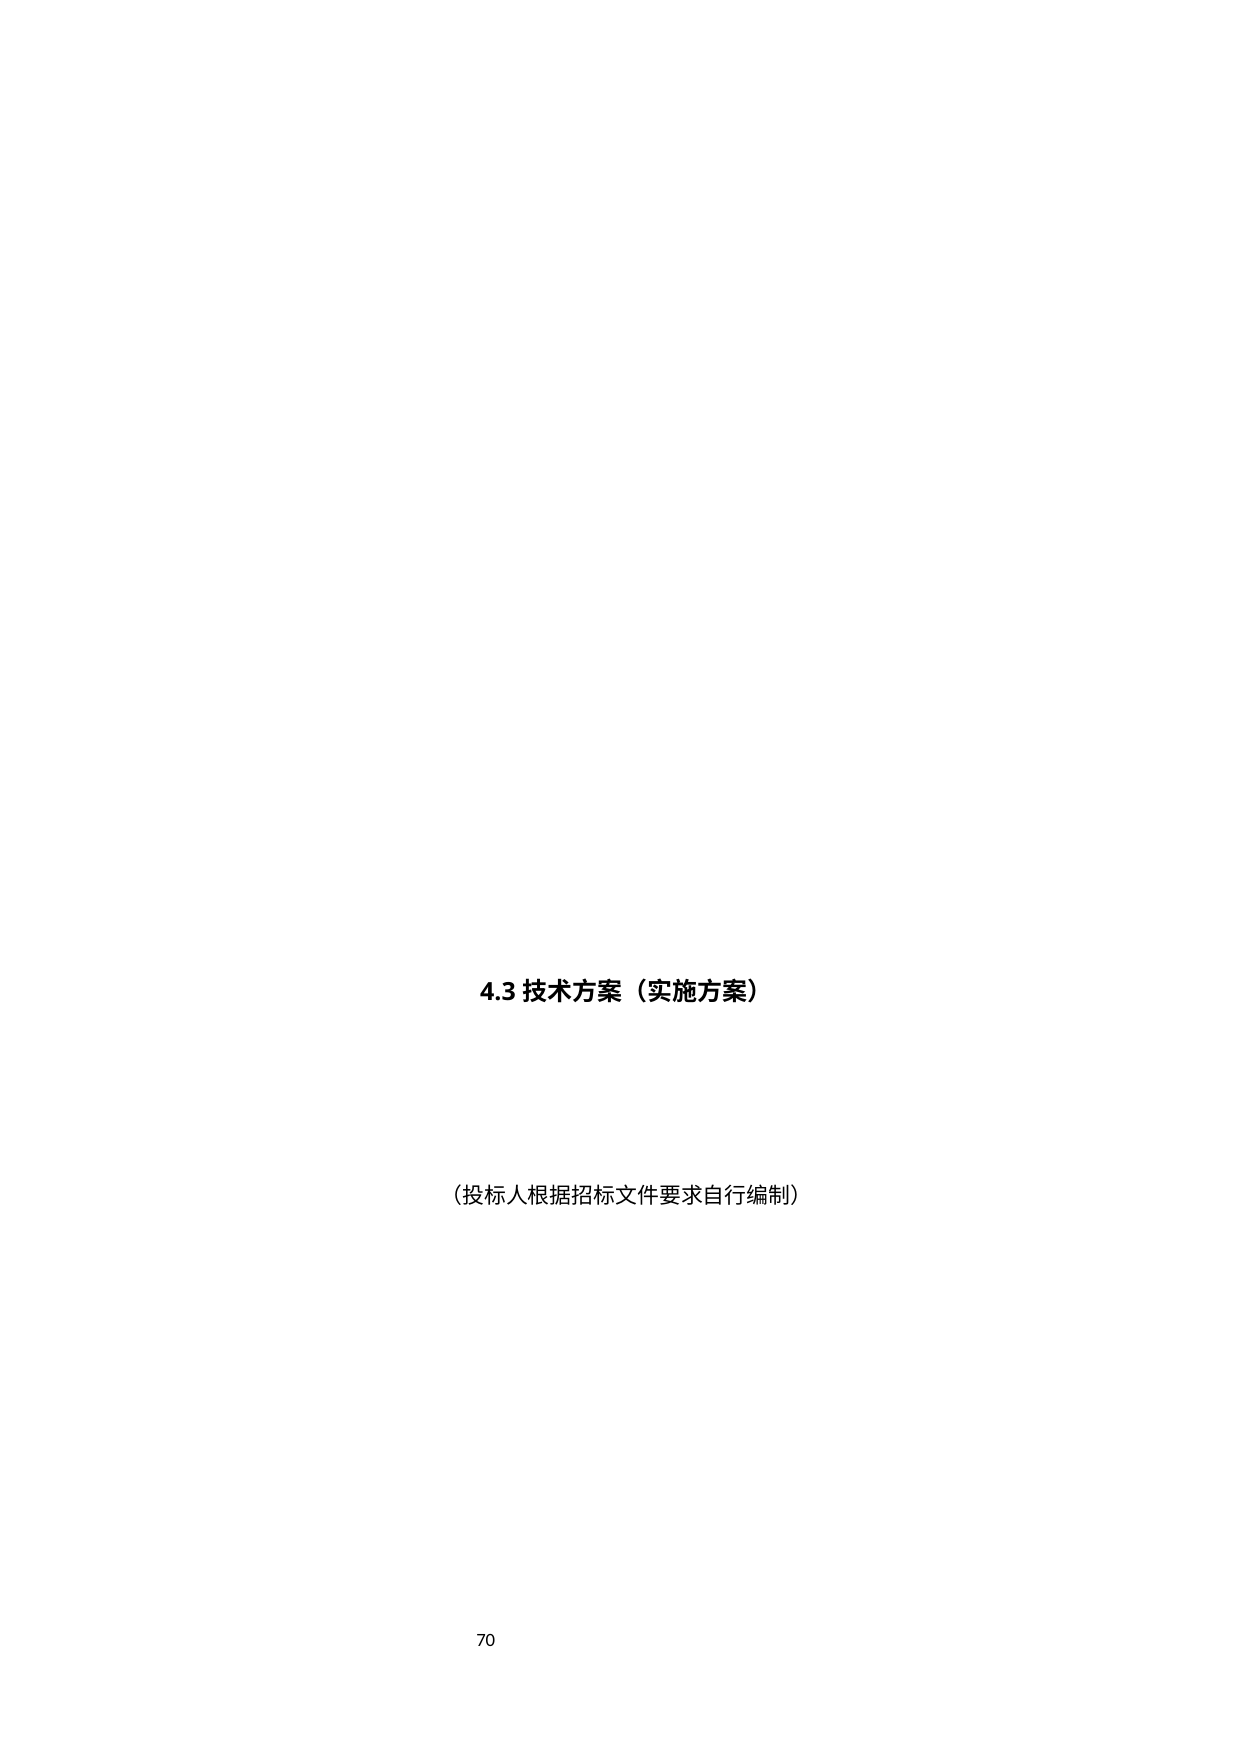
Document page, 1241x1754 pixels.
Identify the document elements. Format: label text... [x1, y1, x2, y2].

text （投标人根据招标文件要求自行编制） [165, 1178, 1087, 1211]
text 4.3 技术方案（实施方案） [165, 957, 1087, 1022]
